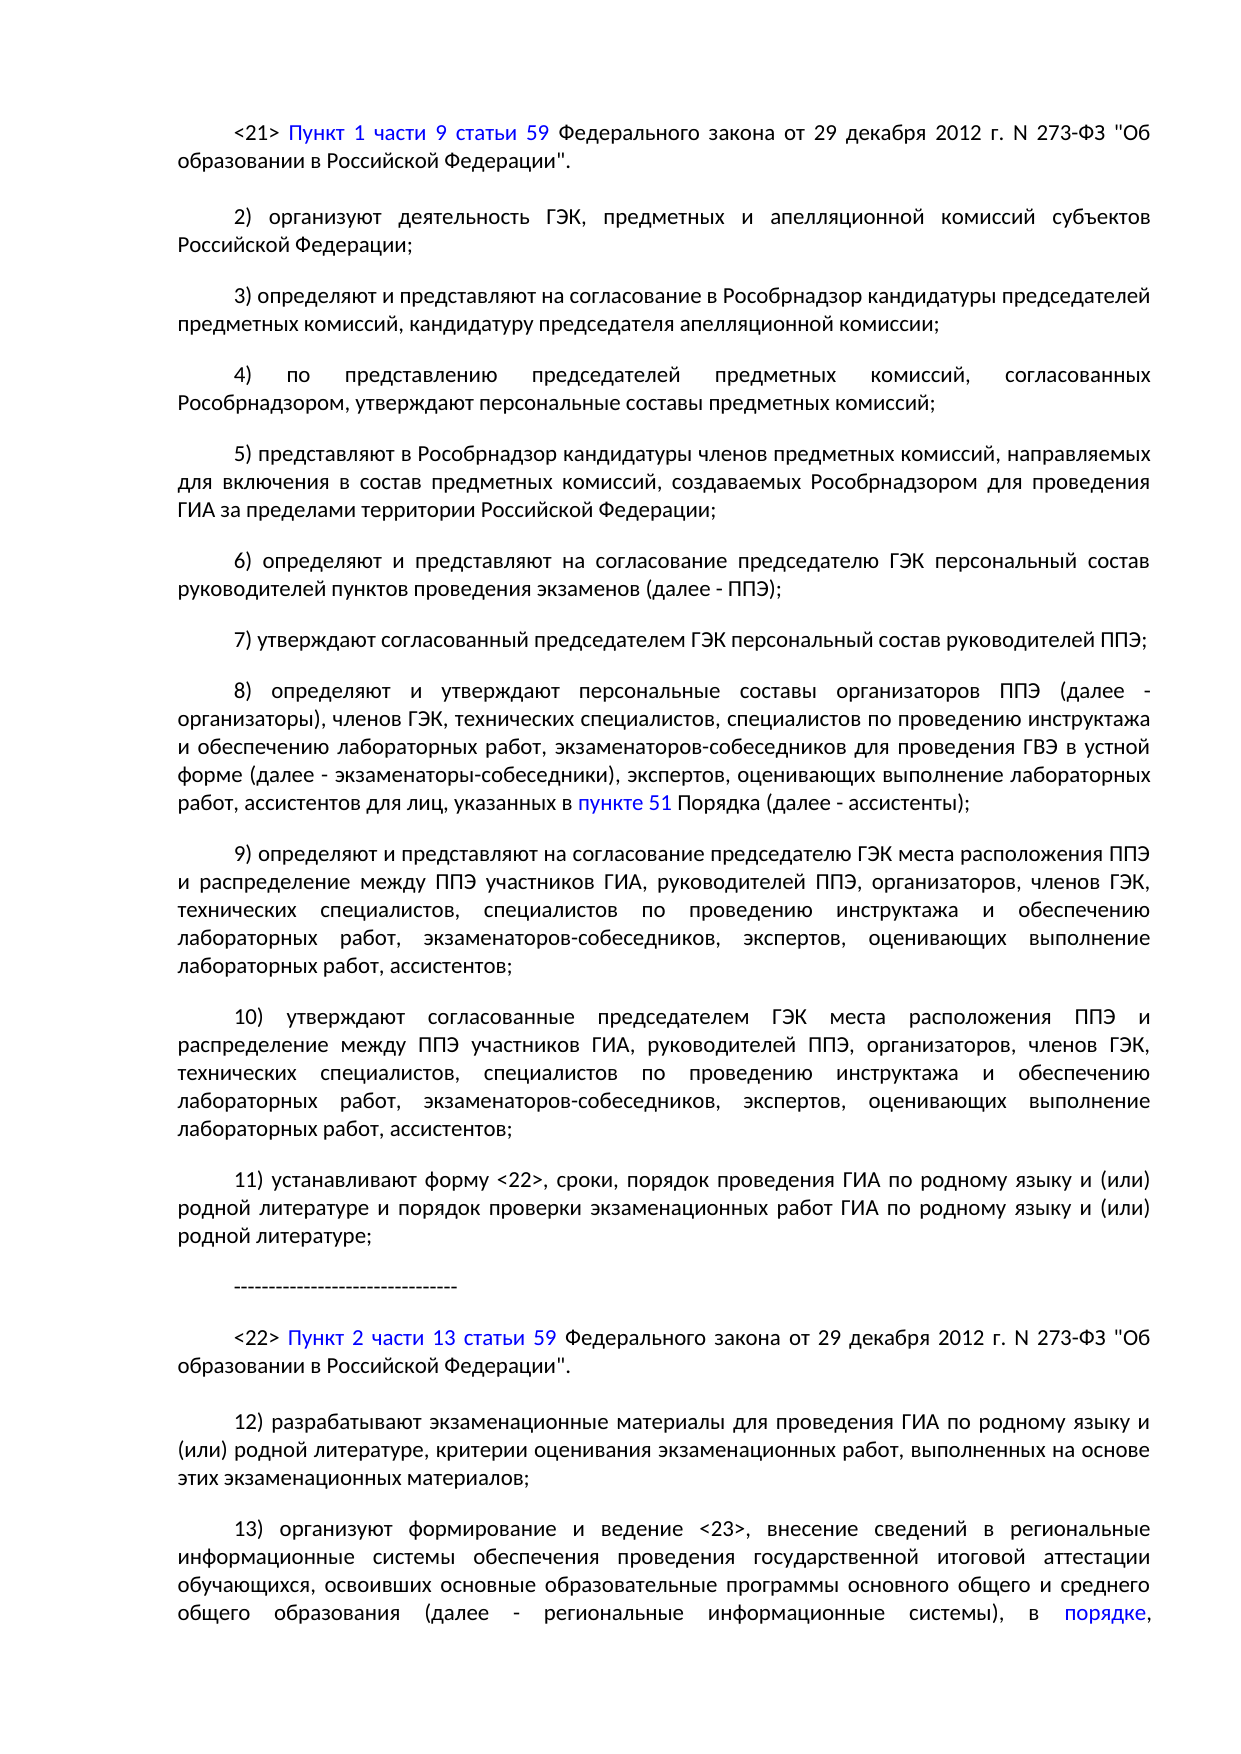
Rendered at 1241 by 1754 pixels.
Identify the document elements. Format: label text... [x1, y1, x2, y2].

text <22> Пункт 2 части 13 статьи 59 Федерального закона от 29 декабря 2012 г. N 273-ФЗ "Об образовании в Российской Федерации". [177, 1323, 1152, 1379]
text 7) утверждают согласованный председателем ГЭК персональный состав руководителей ППЭ; [177, 625, 1152, 653]
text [177, 1514, 1152, 1626]
text 4) по представлению председателей предметных комиссий, согласованных Рособрнадзором, утверждают персональные составы предметных комиссий; [177, 360, 1152, 416]
text 12) разрабатывают экзаменационные материалы для проведения ГИА по родному языку и (или) родной литературе, критерии оценивания экзаменационных работ, выполненных на основе этих экзаменационных материалов; [177, 1407, 1152, 1491]
text 11) устанавливают форму <22>, сроки, порядок проведения ГИА по родному языку и (или) родной литературе и порядок проверки экзаменационных работ ГИА по родному языку и (или) родной литературе; [177, 1165, 1152, 1249]
text 6) определяют и представляют на согласование председателю ГЭК персональный состав руководителей пунктов проведения экзаменов (далее - ППЭ); [177, 546, 1152, 602]
text 10) утверждают согласованные председателем ГЭК места расположения ППЭ и распределение между ППЭ участников ГИА, руководителей ППЭ, организаторов, членов ГЭК, технических специалистов, специалистов по проведению инструктажа и обеспечению лабораторных работ, экзаменаторов-собеседников, экспертов, оценивающих выполнение лабораторных работ, ассистентов; [177, 1002, 1152, 1142]
text 8) определяют и утверждают персональные составы организаторов ППЭ (далее - организаторы), членов ГЭК, технических специалистов, специалистов по проведению инструктажа и обеспечению лабораторных работ, экзаменаторов-собеседников для проведения ГВЭ в устной форме (далее - экзаменаторы-собеседники), экспертов, оценивающих выполнение лабораторных работ, ассистентов для лиц, указанных в пункте 51 Порядка (далее - ассистенты); [177, 676, 1152, 816]
text 5) представляют в Рособрнадзор кандидатуры членов предметных комиссий, направляемых для включения в состав предметных комиссий, создаваемых Рособрнадзором для проведения ГИА за пределами территории Российской Федерации; [177, 439, 1152, 523]
text -------------------------------- [177, 1272, 1152, 1300]
text 2) организуют деятельность ГЭК, предметных и апелляционной комиссий субъектов Российской Федерации; [177, 202, 1152, 258]
text 3) определяют и представляют на согласование в Рособрнадзор кандидатуры председателей предметных комиссий, кандидатуру председателя апелляционной комиссии; [177, 281, 1152, 337]
text 9) определяют и представляют на согласование председателю ГЭК места расположения ППЭ и распределение между ППЭ участников ГИА, руководителей ППЭ, организаторов, членов ГЭК, технических специалистов, специалистов по проведению инструктажа и обеспечению лабораторных работ, экзаменаторов-собеседников, экспертов, оценивающих выполнение лабораторных работ, ассистентов; [177, 839, 1152, 979]
text <21> Пункт 1 части 9 статьи 59 Федерального закона от 29 декабря 2012 г. N 273-ФЗ "Об образовании в Российской Федерации". [177, 118, 1152, 174]
